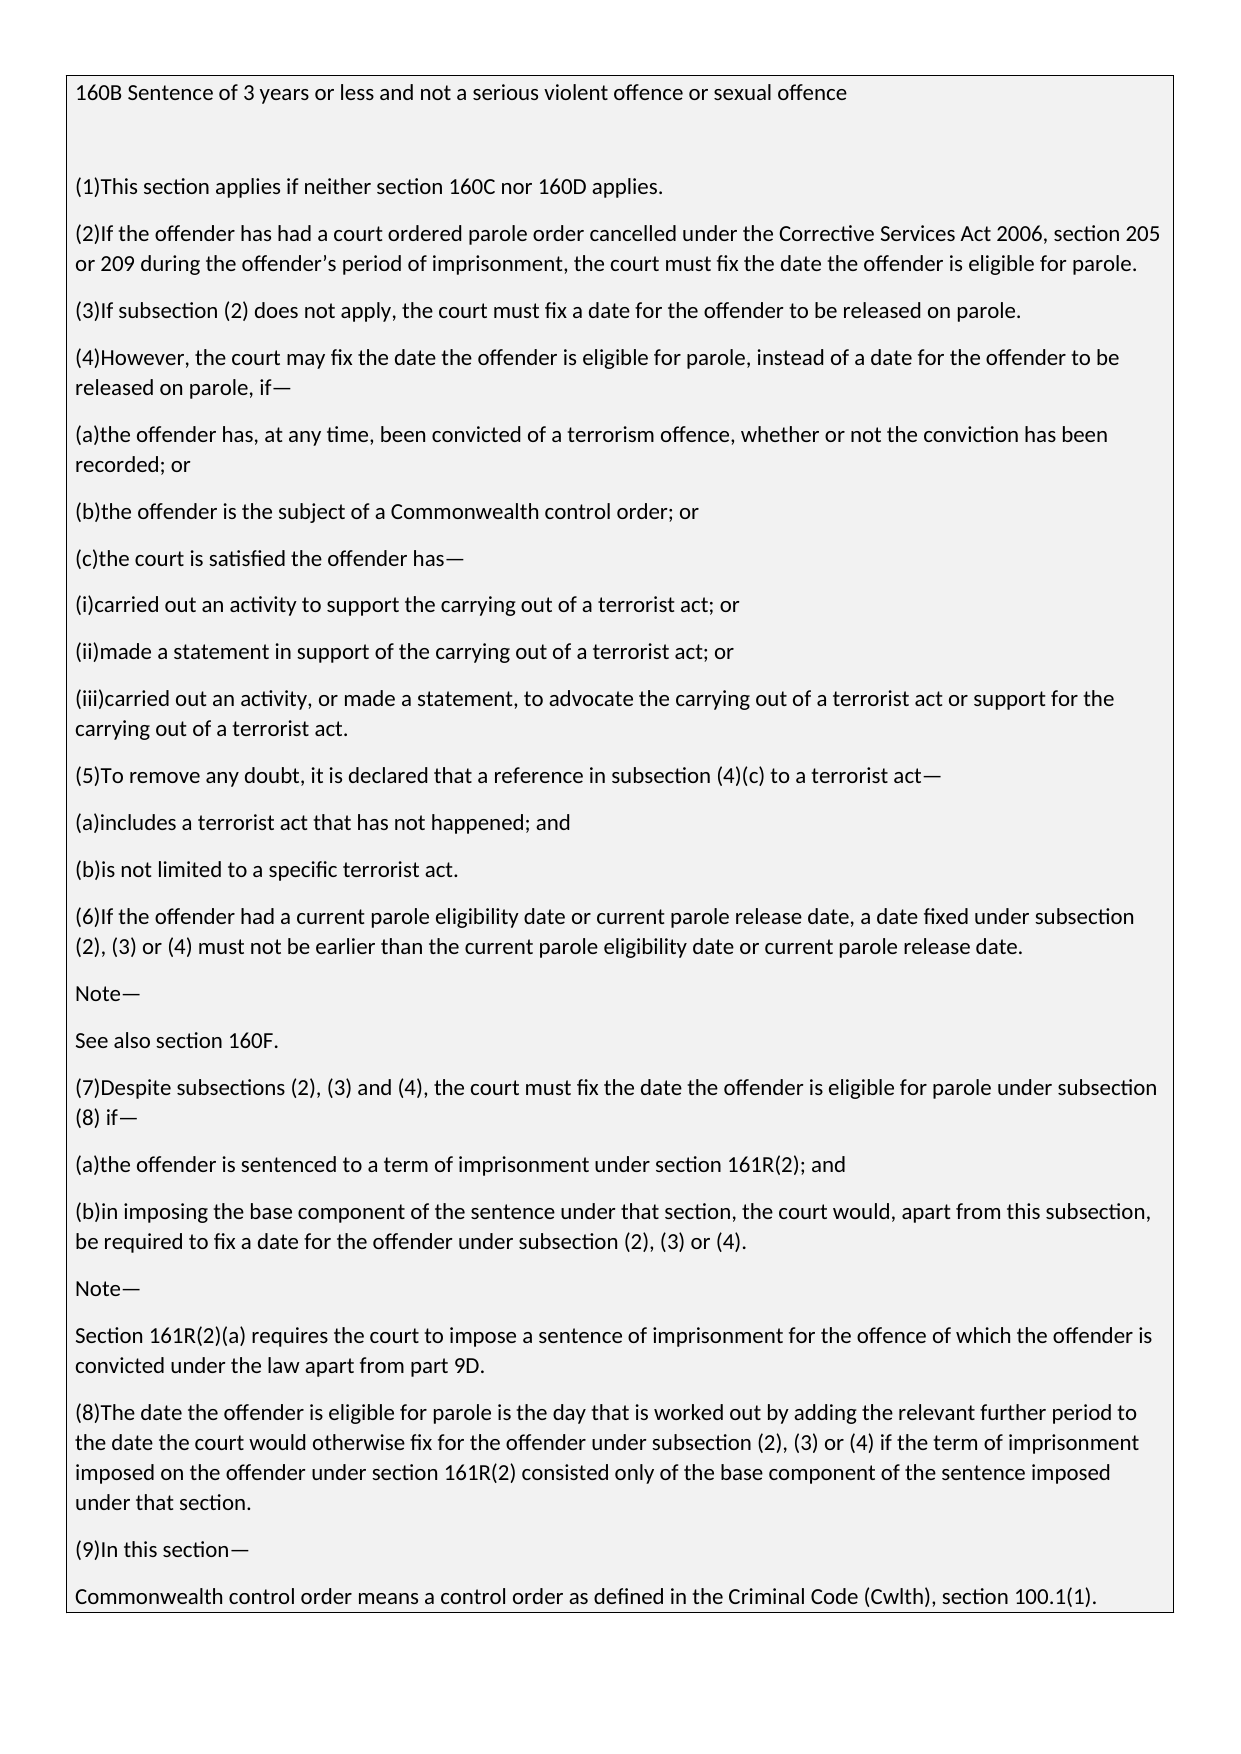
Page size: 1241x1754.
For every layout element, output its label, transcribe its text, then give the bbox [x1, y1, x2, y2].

text (a)includes a terrorist act that has not happened; and [67, 805, 1173, 836]
text See also section 160F. [67, 1023, 1173, 1054]
text Section 161R(2)(a) requires the court to impose a sentence of imprisonment for the offence of which the offender is convicted under the law apart from part 9D. [67, 1318, 1173, 1379]
text (iii)carried out an activity, or made a statement, to advocate the carrying out of a terrorist act or support for the carrying out of a terrorist act. [67, 681, 1173, 743]
text (c)the court is satisfied the offender has— [67, 541, 1173, 572]
text Note— [67, 976, 1173, 1007]
text (7)Despite subsections (2), (3) and (4), the court must fix the date the offender is eligible for parole under subsection (8) if— [67, 1070, 1173, 1131]
text Commonwealth control order means a control order as defined in the Criminal Code (Cwlth), section 100.1(1). [67, 1579, 1173, 1612]
text (2)If the offender has had a court ordered parole order cancelled under the Corrective Services Act 2006, section 205 or 209 during the offender’s period of imprisonment, the court must fix the date the offender is eligible for parole. [67, 216, 1173, 277]
text (a)the offender is sentenced to a term of imprisonment under section 161R(2); and [67, 1147, 1173, 1178]
text (4)However, the court may fix the date the offender is eligible for parole, instead of a date for the offender to be released on parole, if— [67, 339, 1173, 401]
text (a)the offender has, at any time, been convicted of a terrorism offence, whether or not the conviction has been recorded; or [67, 417, 1173, 478]
text (b)in imposing the base component of the sentence under that section, the court would, apart from this subsection, be required to fix a date for the offender under subsection (2), (3) or (4). [67, 1194, 1173, 1255]
text (b)the offender is the subject of a Commonwealth control order; or [67, 494, 1173, 525]
text (ii)made a statement in support of the carrying out of a terrorist act; or [67, 634, 1173, 666]
text Note— [67, 1271, 1173, 1302]
text (1)This section applies if neither section 160C nor 160D applies. [67, 169, 1173, 200]
text (8)The date the offender is eligible for parole is the day that is worked out by adding the relevant further period to the date the court would otherwise fix for the offender under subsection (2), (3) or (4) if the term of imprisonment imposed on the offender under section 161R(2) consisted only of the base component of the sentence imposed under that section. [67, 1395, 1173, 1517]
text (6)If the offender had a current parole eligibility date or current parole release date, a date fixed under subsection (2), (3) or (4) must not be earlier than the current parole eligibility date or current parole release date. [67, 899, 1173, 960]
text (9)In this section— [67, 1532, 1173, 1563]
text (i)carried out an activity to support the carrying out of a terrorist act; or [67, 587, 1173, 619]
text 160B Sentence of 3 years or less and not a serious violent offence or sexual offence [67, 76, 1173, 106]
text (3)If subsection (2) does not apply, the court must fix a date for the offender to be released on parole. [67, 293, 1173, 324]
text (b)is not limited to a specific terrorist act. [67, 852, 1173, 883]
text (5)To remove any doubt, it is declared that a reference in subsection (4)(c) to a terrorist act— [67, 758, 1173, 789]
